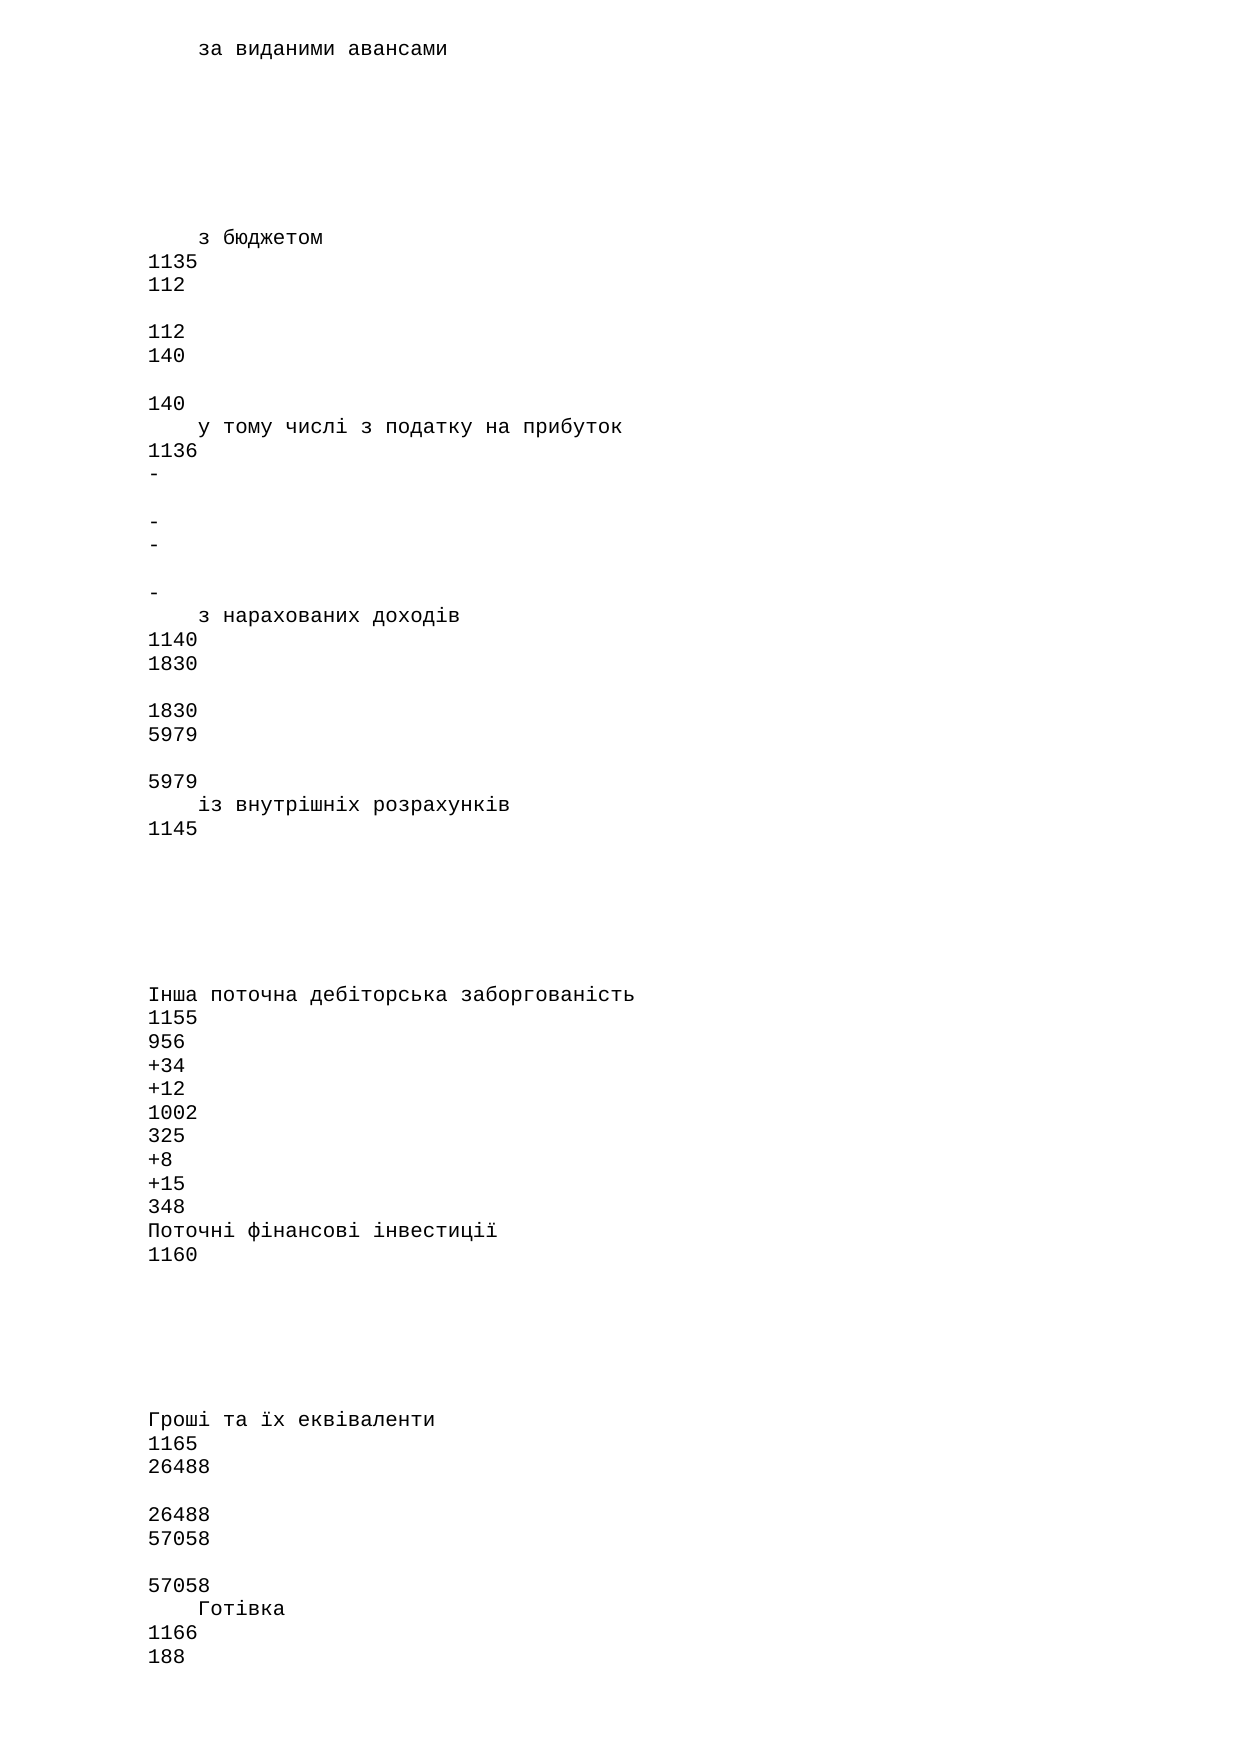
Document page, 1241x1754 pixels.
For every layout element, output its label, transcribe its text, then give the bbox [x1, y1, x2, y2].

text iз внутрiшнiх розрахункiв [148, 794, 1181, 818]
text 140 [148, 392, 1181, 416]
text з бюджетом [148, 227, 1181, 251]
text +12 [148, 1078, 1181, 1102]
text +34 [148, 1054, 1181, 1078]
text 57058 [148, 1575, 1181, 1598]
text 1136 [148, 440, 1181, 463]
text 1830 [148, 653, 1181, 676]
text - [148, 511, 1181, 534]
text 1830 [148, 700, 1181, 723]
text 140 [148, 345, 1181, 369]
text Грошi та їх еквiваленти [148, 1409, 1181, 1433]
text 348 [148, 1196, 1181, 1220]
text Iнша поточна дебiторська заборгованiсть [148, 984, 1181, 1007]
text 1165 [148, 1433, 1181, 1457]
text 1135 [148, 251, 1181, 274]
text 188 [148, 1646, 1181, 1669]
text 1002 [148, 1102, 1181, 1126]
text 1155 [148, 1007, 1181, 1031]
text 26488 [148, 1457, 1181, 1480]
text 112 [148, 274, 1181, 298]
text 1166 [148, 1622, 1181, 1646]
text 325 [148, 1126, 1181, 1149]
text 1160 [148, 1244, 1181, 1267]
text Готiвка [148, 1598, 1181, 1622]
text - [148, 582, 1181, 605]
text +8 [148, 1149, 1181, 1173]
text 956 [148, 1031, 1181, 1054]
text 1140 [148, 629, 1181, 653]
text 112 [148, 322, 1181, 345]
text за виданими авансами [148, 38, 1181, 61]
text 1145 [148, 818, 1181, 842]
text Поточнi фiнансовi iнвестицiї [148, 1220, 1181, 1244]
text 5979 [148, 723, 1181, 747]
text з нарахованих доходiв [148, 605, 1181, 629]
text - [148, 534, 1181, 558]
text 57058 [148, 1527, 1181, 1551]
text 5979 [148, 771, 1181, 794]
text 26488 [148, 1504, 1181, 1527]
text - [148, 463, 1181, 487]
text у тому числi з податку на прибуток [148, 416, 1181, 440]
text +15 [148, 1173, 1181, 1196]
